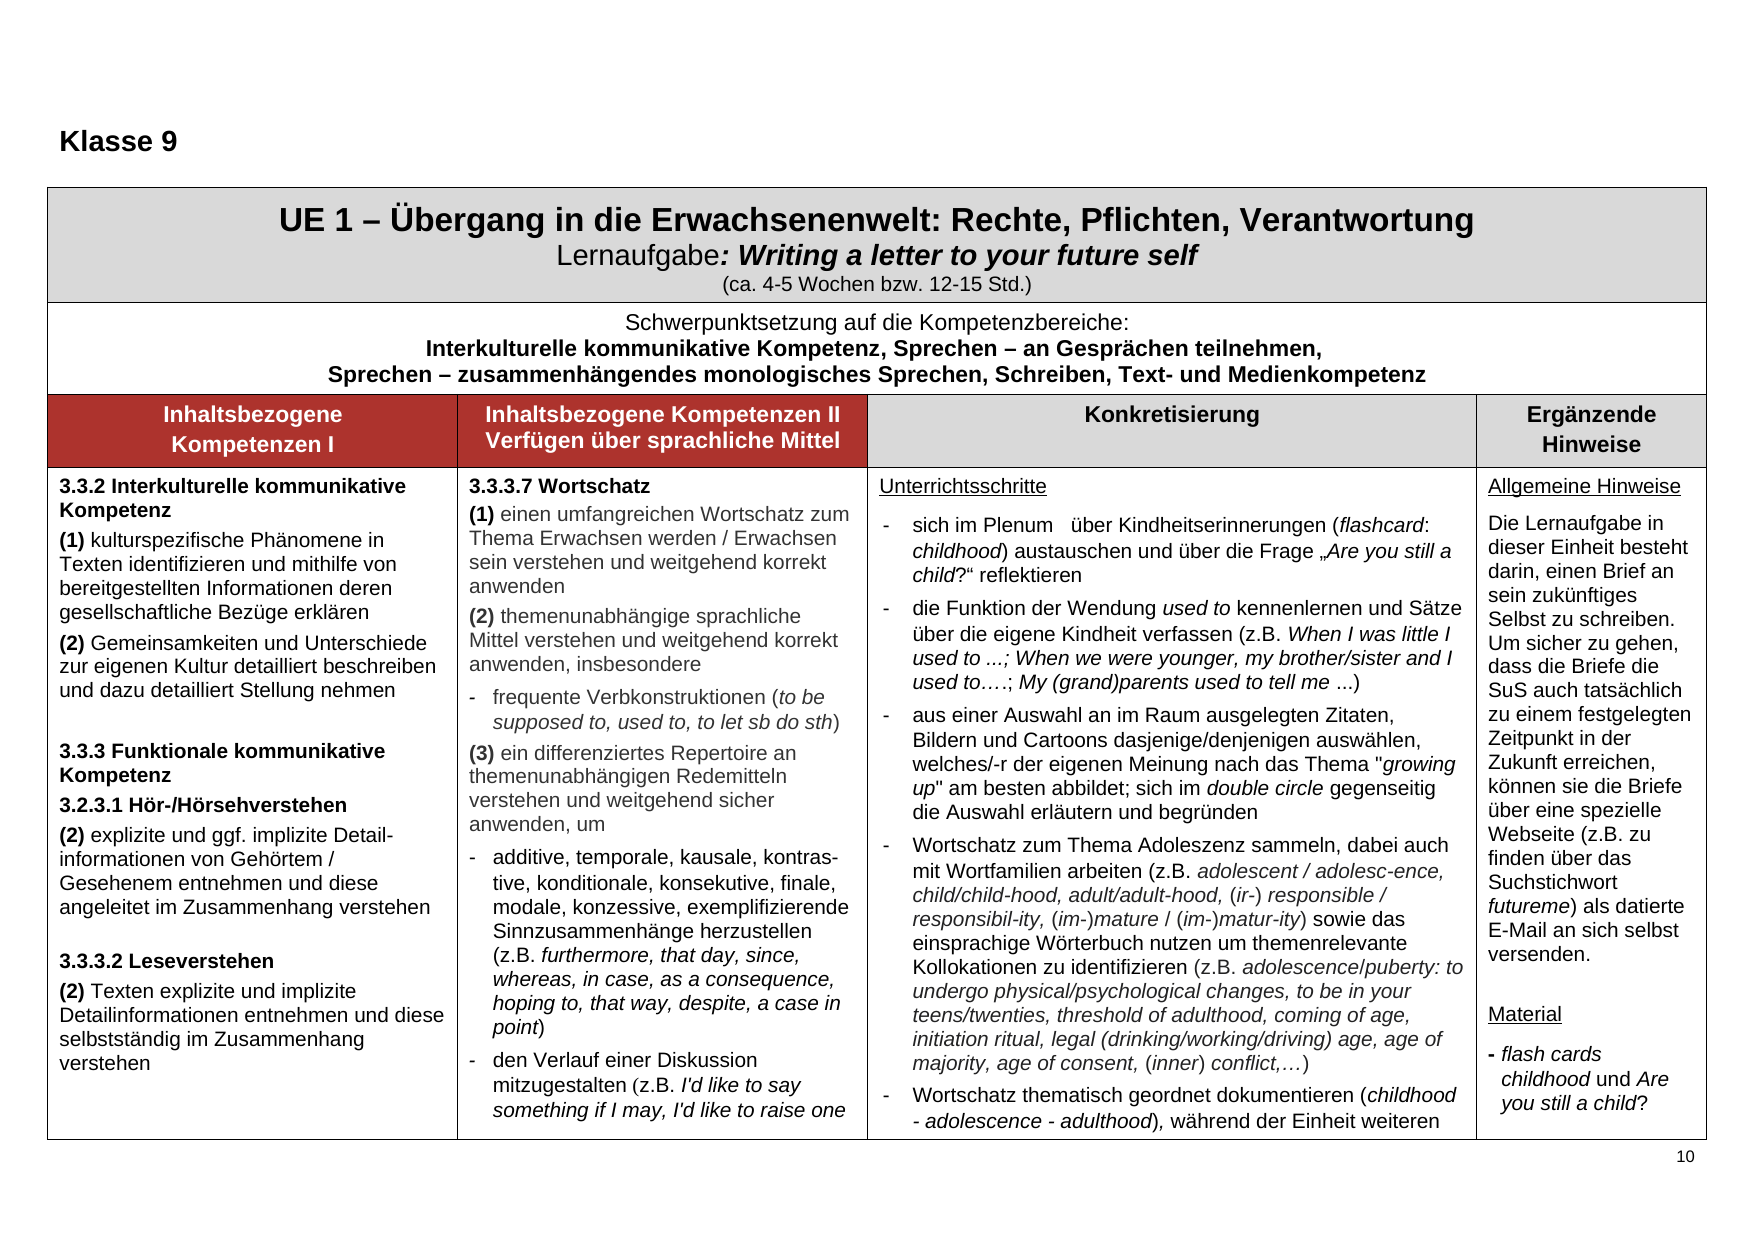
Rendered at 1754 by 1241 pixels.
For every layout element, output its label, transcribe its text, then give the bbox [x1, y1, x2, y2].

table_cell Inhaltsbezogene Kompetenzen I [48, 395, 457, 467]
table_cell Schwerpunktsetzung auf die Kompetenzbereiche: Interkulturelle kommunikative Kompetenz, Sprechen – an Gesprächen teilnehmen, Sprechen – zusammenhängendes monologisches Sprechen, Schreiben, Text- und Medienkompetenz [48, 303, 1706, 394]
table_cell Konkretisierung [868, 395, 1476, 467]
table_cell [458, 468, 867, 1139]
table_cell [868, 468, 1476, 1139]
subtitle Klasse 9 [59, 124, 1695, 158]
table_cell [48, 468, 457, 1139]
table_cell Inhaltsbezogene Kompetenzen II Verfügen über sprachliche Mittel [458, 395, 867, 467]
table_header UE 1 – Übergang in die Erwachsenenwelt: Rechte, Pflichten, Verantwortung Lernaufgabe: Writing a letter to your future self (ca. 4-5 Wochen bzw. 12-15 Std.) [48, 188, 1706, 302]
table_cell Ergänzende Hinweise [1477, 395, 1706, 467]
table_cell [1477, 468, 1706, 1139]
